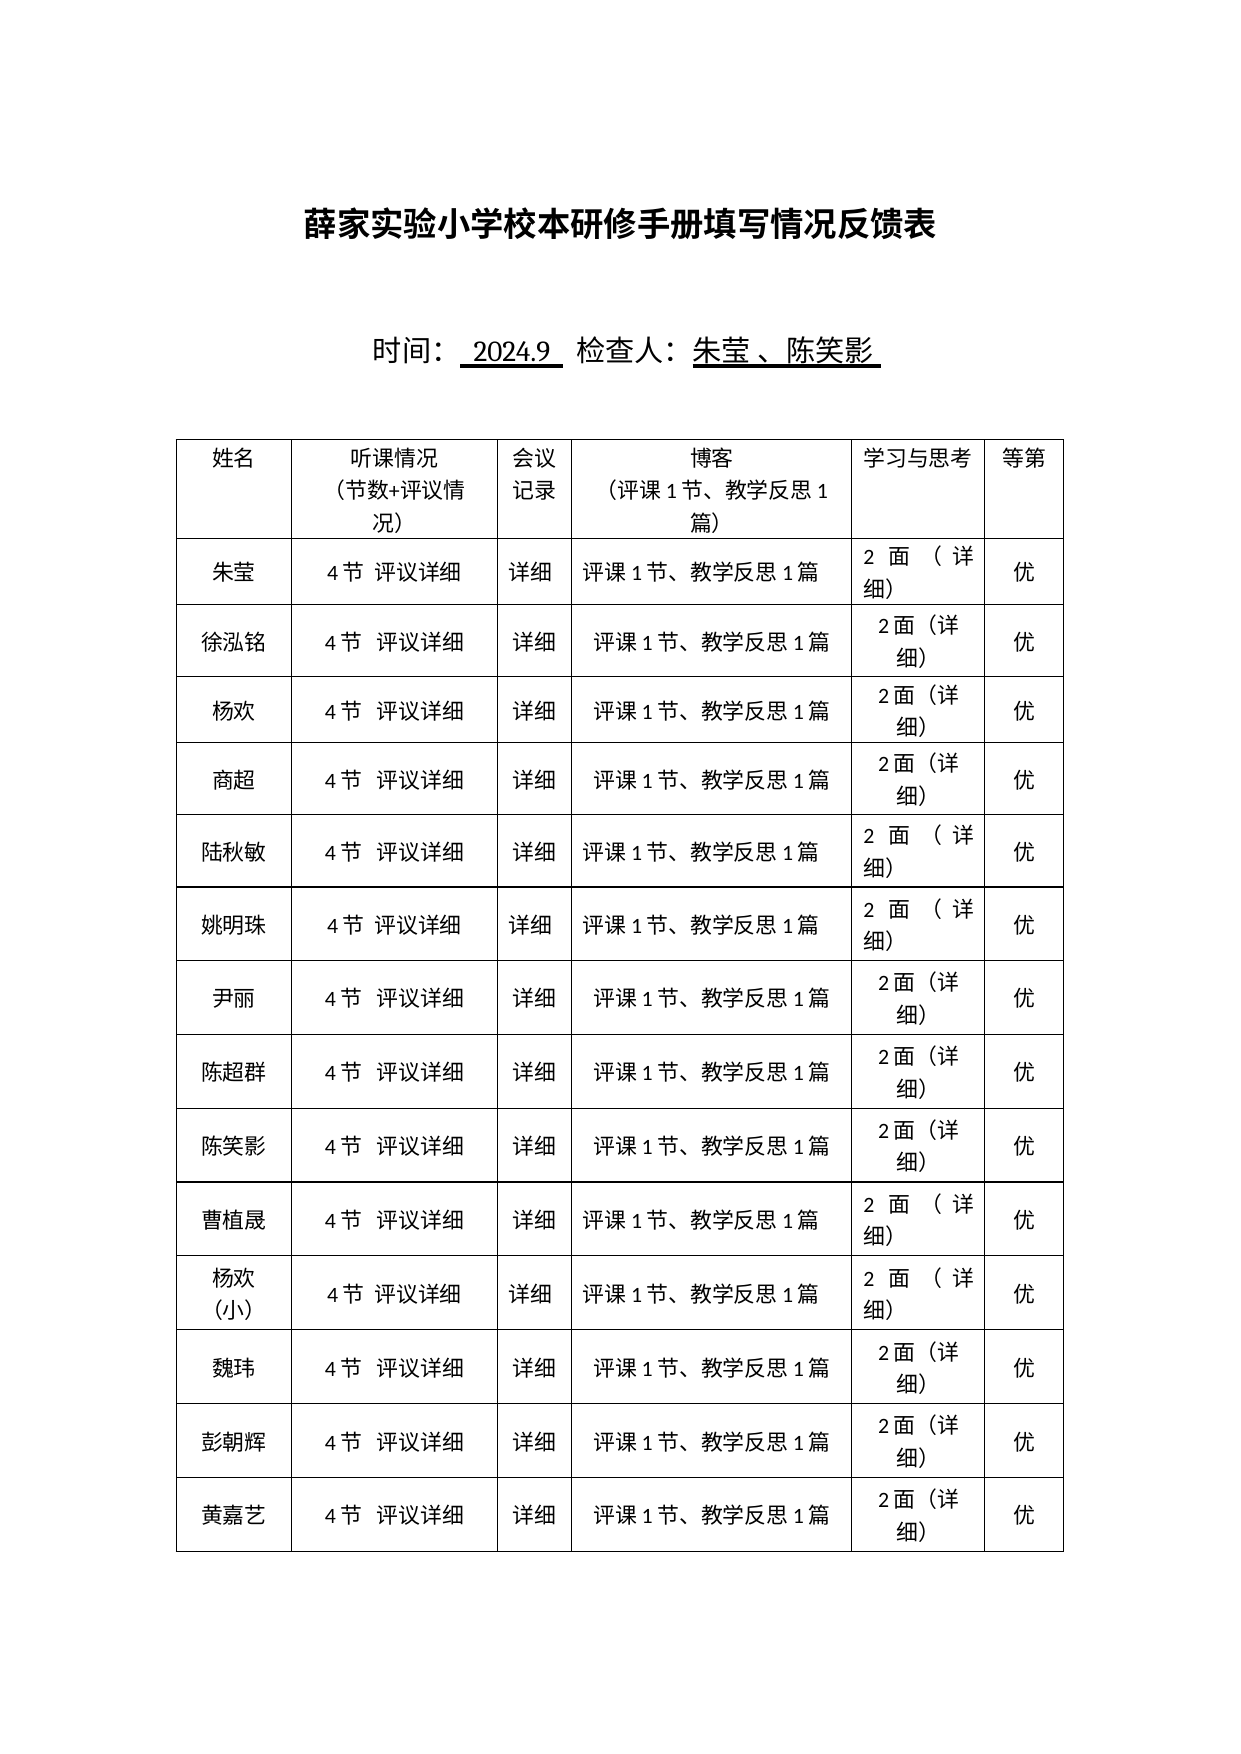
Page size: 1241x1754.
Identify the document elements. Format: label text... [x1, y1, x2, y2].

table_cell 评课1节、教学反思1篇 [572, 815, 851, 886]
table_cell 姚明珠 [177, 888, 291, 960]
table_header 会议 记录 [498, 440, 571, 538]
table_cell 2面（详细） [852, 815, 984, 886]
table_cell 杨欢 [177, 677, 291, 742]
subtitle 薛家实验小学校本研修手册填写情况反馈表 [187, 189, 1053, 254]
table_cell 黄嘉艺 [177, 1478, 291, 1551]
table_cell 4节 评议详细 [292, 1109, 497, 1181]
table_cell 4节 评议详细 [292, 1478, 497, 1551]
table_cell 4节 评议详细 [292, 1256, 497, 1329]
table_cell 4节 评议详细 [292, 888, 497, 960]
table_cell 优 [985, 1330, 1063, 1403]
table_cell 2面（详细） [852, 539, 984, 604]
table_cell 4节 评议详细 [292, 1183, 497, 1255]
table_cell 2面（详细） [852, 1183, 984, 1255]
table_cell 评课1节、教学反思1篇 [572, 1256, 851, 1329]
table_cell 尹丽 [177, 961, 291, 1034]
table_cell 4节 评议详细 [292, 1035, 497, 1108]
table_cell 优 [985, 1256, 1063, 1329]
table_cell 陆秋敏 [177, 815, 291, 886]
table_cell 详细 [498, 961, 571, 1034]
table_cell 详细 [498, 743, 571, 814]
subtitle 时间： 2024.9 检查人：朱莹 、陈笑影 [187, 316, 1053, 381]
table_cell 优 [985, 677, 1063, 742]
table_cell 杨欢（小） [177, 1256, 291, 1329]
table_cell 评课1节、教学反思1篇 [572, 1404, 851, 1477]
table_cell 优 [985, 539, 1063, 604]
table_cell 4节 评议详细 [292, 539, 497, 604]
table_cell 优 [985, 1478, 1063, 1551]
table_cell 4节 评议详细 [292, 815, 497, 886]
table_cell 评课1节、教学反思1篇 [572, 1109, 851, 1181]
table_cell 详细 [498, 605, 571, 676]
table_cell 详细 [498, 1109, 571, 1181]
table_cell 优 [985, 1183, 1063, 1255]
table_cell 评课1节、教学反思1篇 [572, 888, 851, 960]
table_cell 4节 评议详细 [292, 605, 497, 676]
table_cell 评课1节、教学反思1篇 [572, 961, 851, 1034]
table_cell 优 [985, 888, 1063, 960]
table_cell 2面（详细） [852, 1478, 984, 1551]
table_header 姓名 [177, 440, 291, 538]
table_cell 评课1节、教学反思1篇 [572, 1330, 851, 1403]
table_cell 详细 [498, 539, 571, 604]
table_cell 4节 评议详细 [292, 961, 497, 1034]
table_cell 4节 评议详细 [292, 743, 497, 814]
table_cell 2面（详细） [852, 961, 984, 1034]
table_cell 2面（详细） [852, 1330, 984, 1403]
table_cell 徐泓铭 [177, 605, 291, 676]
table_cell 2面（详细） [852, 743, 984, 814]
table_cell 陈笑影 [177, 1109, 291, 1181]
table_cell 详细 [498, 677, 571, 742]
table_cell 优 [985, 1404, 1063, 1477]
table_cell 2面（详细） [852, 1109, 984, 1181]
table_cell 详细 [498, 1256, 571, 1329]
table_cell 详细 [498, 1183, 571, 1255]
table_cell 优 [985, 605, 1063, 676]
table_cell 曹植晟 [177, 1183, 291, 1255]
table_cell 优 [985, 961, 1063, 1034]
table_header 博客 （评课1节、教学反思1篇） [572, 440, 851, 538]
table_cell 2面（详细） [852, 888, 984, 960]
table_cell 详细 [498, 1330, 571, 1403]
table_header 学习与思考 [852, 440, 984, 538]
table_cell 详细 [498, 1035, 571, 1108]
table_cell 评课1节、教学反思1篇 [572, 539, 851, 604]
table_header 等第 [985, 440, 1063, 538]
table_cell 4节 评议详细 [292, 677, 497, 742]
table_cell 4节 评议详细 [292, 1404, 497, 1477]
table_cell 2面（详细） [852, 1035, 984, 1108]
table_cell 陈超群 [177, 1035, 291, 1108]
table_cell 4节 评议详细 [292, 1330, 497, 1403]
table_cell 评课1节、教学反思1篇 [572, 677, 851, 742]
table_cell 朱莹 [177, 539, 291, 604]
table_cell 评课1节、教学反思1篇 [572, 1035, 851, 1108]
table_cell 2面（详细） [852, 677, 984, 742]
table_cell 优 [985, 815, 1063, 886]
table_cell 彭朝辉 [177, 1404, 291, 1477]
table_cell 评课1节、教学反思1篇 [572, 743, 851, 814]
table_cell 优 [985, 1109, 1063, 1181]
table_cell 评课1节、教学反思1篇 [572, 1478, 851, 1551]
table_cell 优 [985, 1035, 1063, 1108]
table_cell 评课1节、教学反思1篇 [572, 1183, 851, 1255]
table_cell 2面（详细） [852, 1256, 984, 1329]
table_cell 优 [985, 743, 1063, 814]
table_cell 详细 [498, 1478, 571, 1551]
table_cell 商超 [177, 743, 291, 814]
table_header 听课情况 （节数+评议情况） [292, 440, 497, 538]
table_cell 详细 [498, 815, 571, 886]
table_cell 魏玮 [177, 1330, 291, 1403]
table_cell 2面（详细） [852, 1404, 984, 1477]
table_cell 详细 [498, 1404, 571, 1477]
table_cell 详细 [498, 888, 571, 960]
table_cell 2面（详细） [852, 605, 984, 676]
table_cell 评课1节、教学反思1篇 [572, 605, 851, 676]
